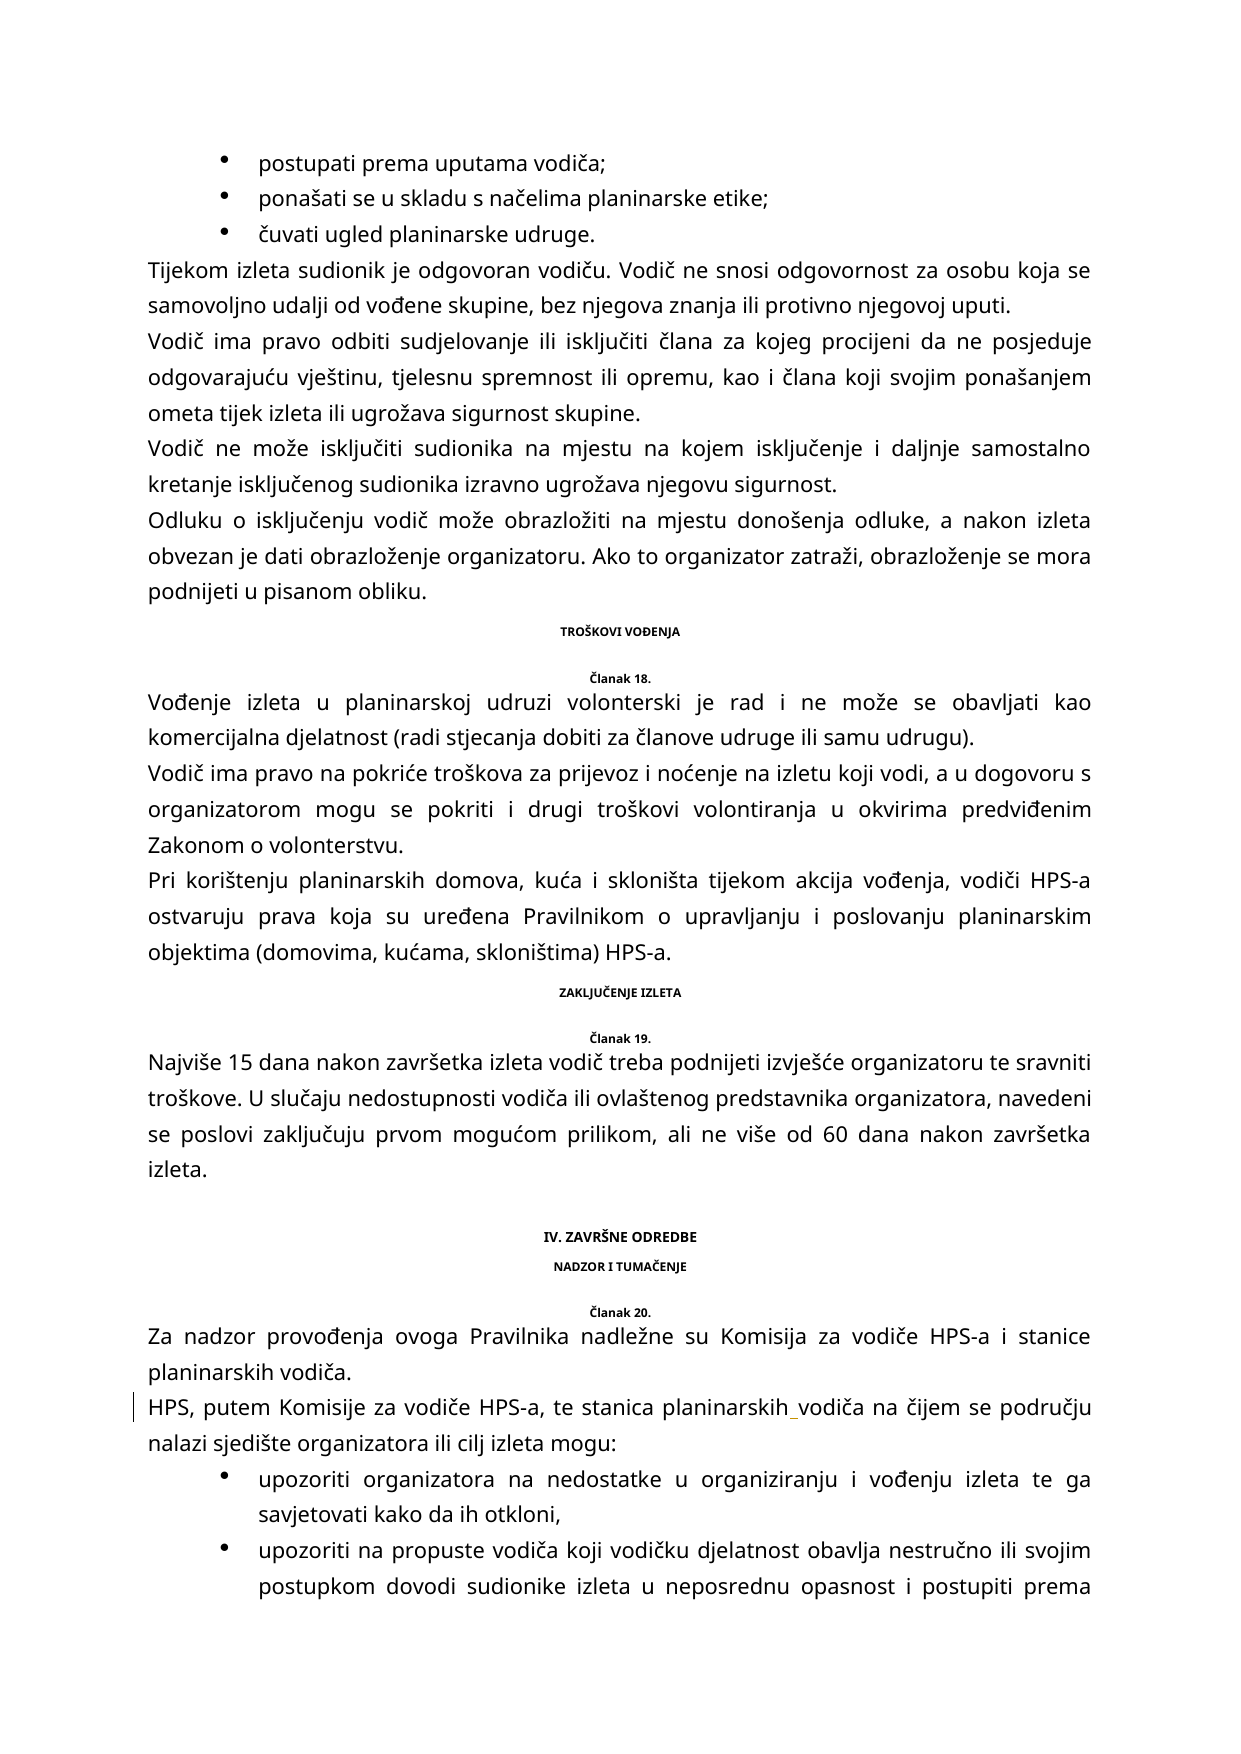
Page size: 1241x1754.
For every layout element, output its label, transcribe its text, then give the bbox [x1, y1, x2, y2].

text ZAKLJUČENJE IZLETA [148, 972, 1093, 1001]
text HPS, putem Komisije za vodiče HPS-a, te stanica planinarskihvodiča na čijem se području nalazi sjedište organizatora ili cilj izleta mogu: [148, 1392, 1093, 1458]
list postupati prema uputama vodiča; [221, 148, 1093, 177]
list ponašati se u skladu s načelima planinarske etike; [221, 183, 1093, 213]
text IV. ZAVRŠNE ODREDBE [148, 1214, 1093, 1246]
text Odluku o isključenju vodič može obrazložiti na mjestu donošenja odluke, a nakon izleta obvezan je dati obrazloženje organizatoru. Ako to organizator zatraži, obrazloženje se mora podnijeti u pisanom obliku. [148, 505, 1093, 606]
text TROŠKOVI VOĐENJA [148, 612, 1093, 641]
list upozoriti organizatora na nedostatke u organiziranju i vođenju izleta te ga savjetovati kako da ih otkloni, [221, 1464, 1093, 1529]
text Najviše 15 dana nakon završetka izleta vodič treba podnijeti izvješće organizatoru te sravniti troškove. U slučaju nedostupnosti vodiča ili ovlaštenog predstavnika organizatora, navedeni se poslovi zaključuju prvom mogućom prilikom, ali ne više od 60 dana nakon završetka izleta. [148, 1047, 1093, 1184]
text Vođenje izleta u planinarskoj udruzi volonterski je rad i ne može se obavljati kao komercijalna djelatnost (radi stjecanja dobiti za članove udruge ili samu udrugu). [148, 687, 1093, 752]
list čuvati ugled planinarske udruge. [221, 219, 1093, 249]
text Za nadzor provođenja ovoga Pravilnika nadležne su Komisija za vodiče HPS-a i stanice planinarskih vodiča. [148, 1321, 1093, 1386]
text Članak 19. [148, 1019, 1093, 1047]
text Članak 20. [148, 1292, 1093, 1321]
text Pri korištenju planinarskih domova, kuća i skloništa tijekom akcija vođenja, vodiči HPS-a ostvaruju prava koja su uređena Pravilnikom o upravljanju i poslovanju planinarskim objektima (domovima, kućama, skloništima) HPS-a. [148, 865, 1093, 967]
text NADZOR I TUMAČENJE [148, 1246, 1093, 1275]
text Vodič ima pravo odbiti sudjelovanje ili isključiti člana za kojeg procijeni da ne posjeduje odgovarajuću vještinu, tjelesnu spremnost ili opremu, kao i člana koji svojim ponašanjem ometa tijek izleta ili ugrožava sigurnost skupine. [148, 326, 1093, 427]
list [221, 1535, 1093, 1601]
text Vodič ima pravo na pokriće troškova za prijevoz i noćenje na izletu koji vodi, a u dogovoru s organizatorom mogu se pokriti i drugi troškovi volontiranja u okvirima predviđenim Zakonom o volonterstvu. [148, 758, 1093, 859]
text Članak 18. [148, 658, 1093, 687]
text Vodič ne može isključiti sudionika na mjestu na kojem isključenje i daljnje samostalno kretanje isključenog sudionika izravno ugrožava njegovu sigurnost. [148, 433, 1093, 499]
text Tijekom izleta sudionik je odgovoran vodiču. Vodič ne snosi odgovornost za osobu koja se samovoljno udalji od vođene skupine, bez njegova znanja ili protivno njegovoj uputi. [148, 255, 1093, 320]
